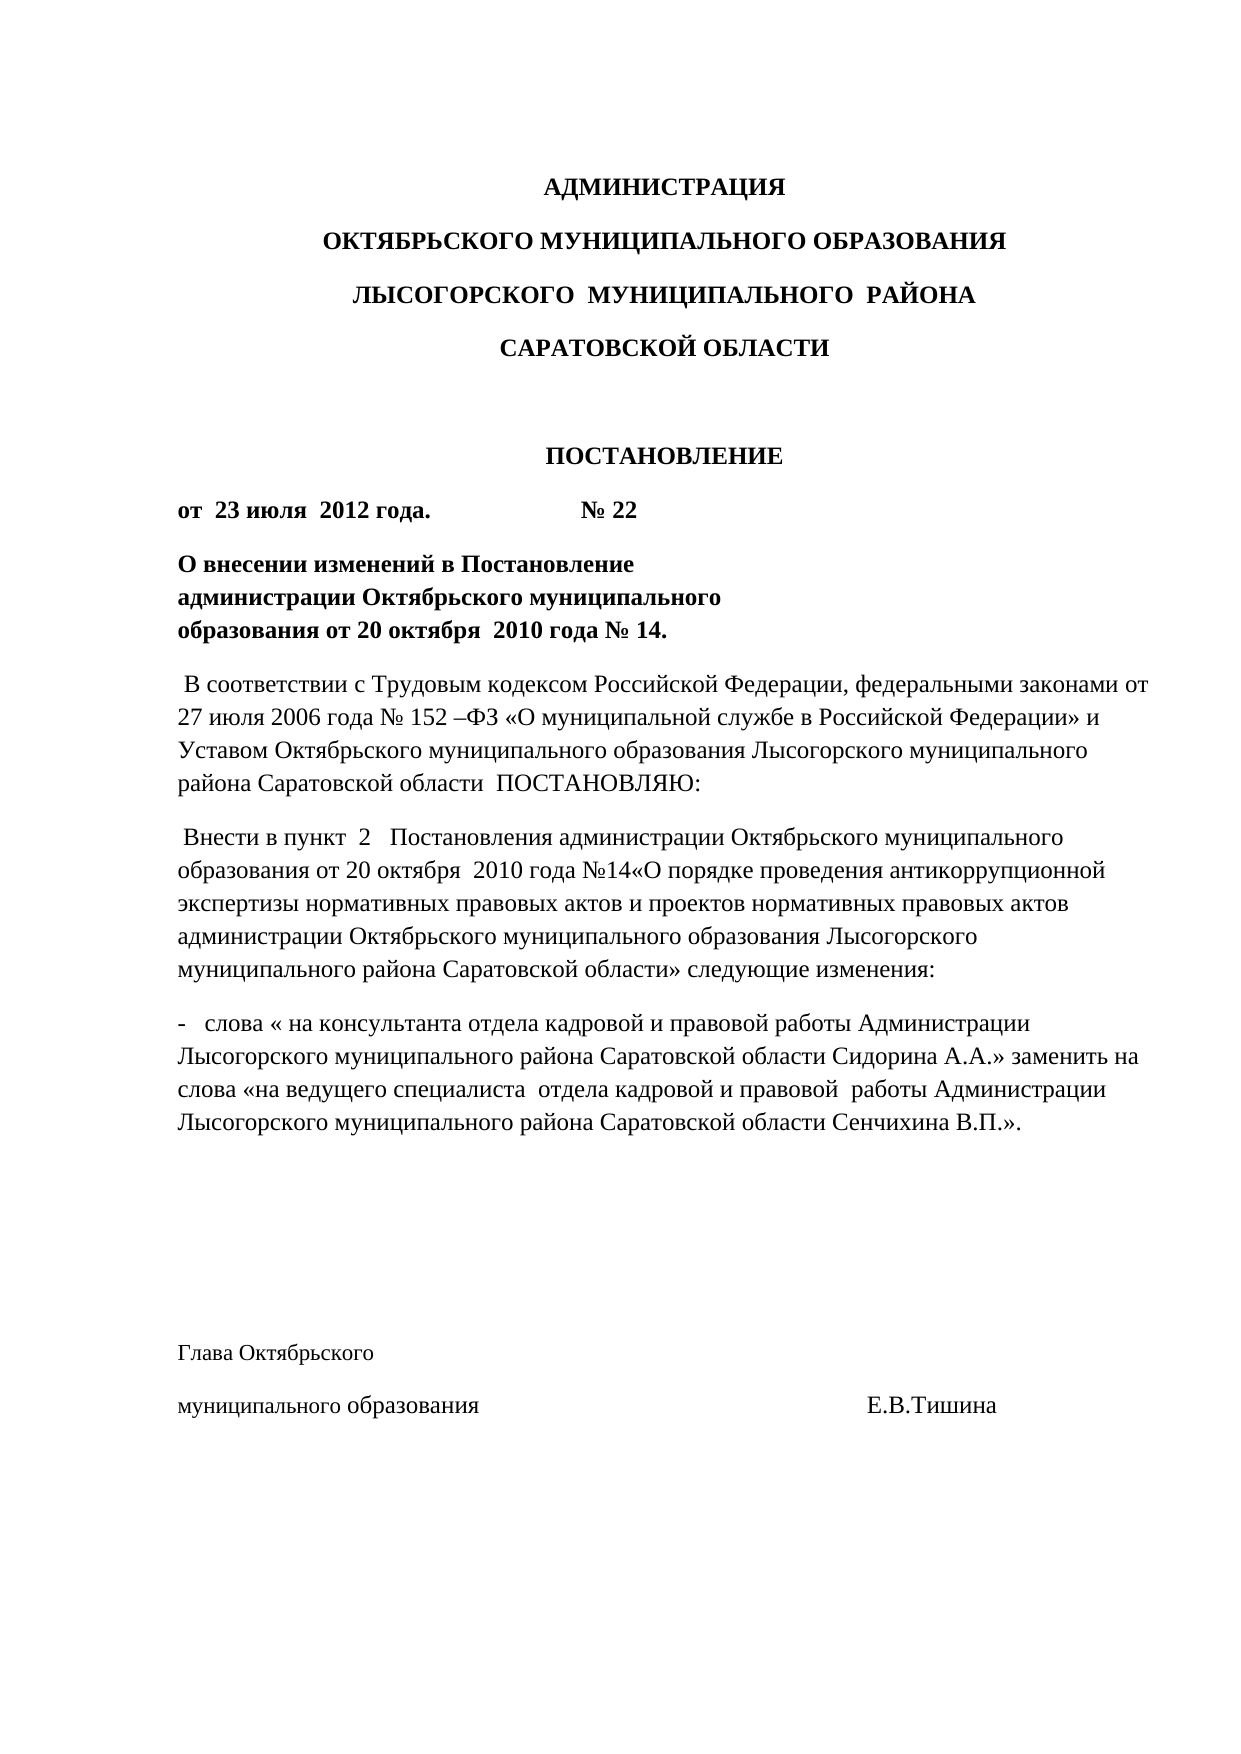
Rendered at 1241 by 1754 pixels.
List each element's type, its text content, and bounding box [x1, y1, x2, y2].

text АДМИНИСТРАЦИЯ [177, 172, 1152, 201]
text В соответствии с Трудовым кодексом Российской Федерации, федеральными законами от 27 июля 2006 года № 152 –ФЗ «О муниципальной службе в Российской Федерации» и Уставом Октябрьского муниципального образования Лысогорского муниципального района Саратовской области ПОСТАНОВЛЯЮ: [177, 669, 1152, 797]
text Внести в пункт 2 Постановления администрации Октябрьского муниципального образования от 20 октября 2010 года №14«О порядке проведения антикоррупционной экспертизы нормативных правовых актов и проектов нормативных правовых актов администрации Октябрьского муниципального образования Лысогорского муниципального района Саратовской области» следующие изменения: [177, 822, 1152, 983]
text муниципального образования Е.В.Тишина [177, 1390, 1152, 1418]
text от 23 июля 2012 года. № 22 [177, 495, 1152, 524]
text О внесении изменений в Постановление администрации Октябрьского муниципального образования от 20 октября 2010 года № 14. [177, 549, 1152, 644]
text САРАТОВСКОЙ ОБЛАСТИ [177, 333, 1152, 362]
text ЛЫСОГОРСКОГО МУНИЦИПАЛЬНОГО РАЙОНА [177, 280, 1152, 308]
text ОКТЯБРЬСКОГО МУНИЦИПАЛЬНОГО ОБРАЗОВАНИЯ [177, 226, 1152, 254]
text ПОСТАНОВЛЕНИЕ [177, 441, 1152, 470]
text Глава Октябрьского [177, 1339, 1152, 1365]
text - слова « на консультанта отдела кадровой и правовой работы Администрации Лысогорского муниципального района Саратовской области Сидорина А.А.» заменить на слова «на ведущего специалиста отдела кадровой и правовой работы Администрации Лысогорского муниципального района Саратовской области Сенчихина В.П.». [177, 1008, 1152, 1136]
